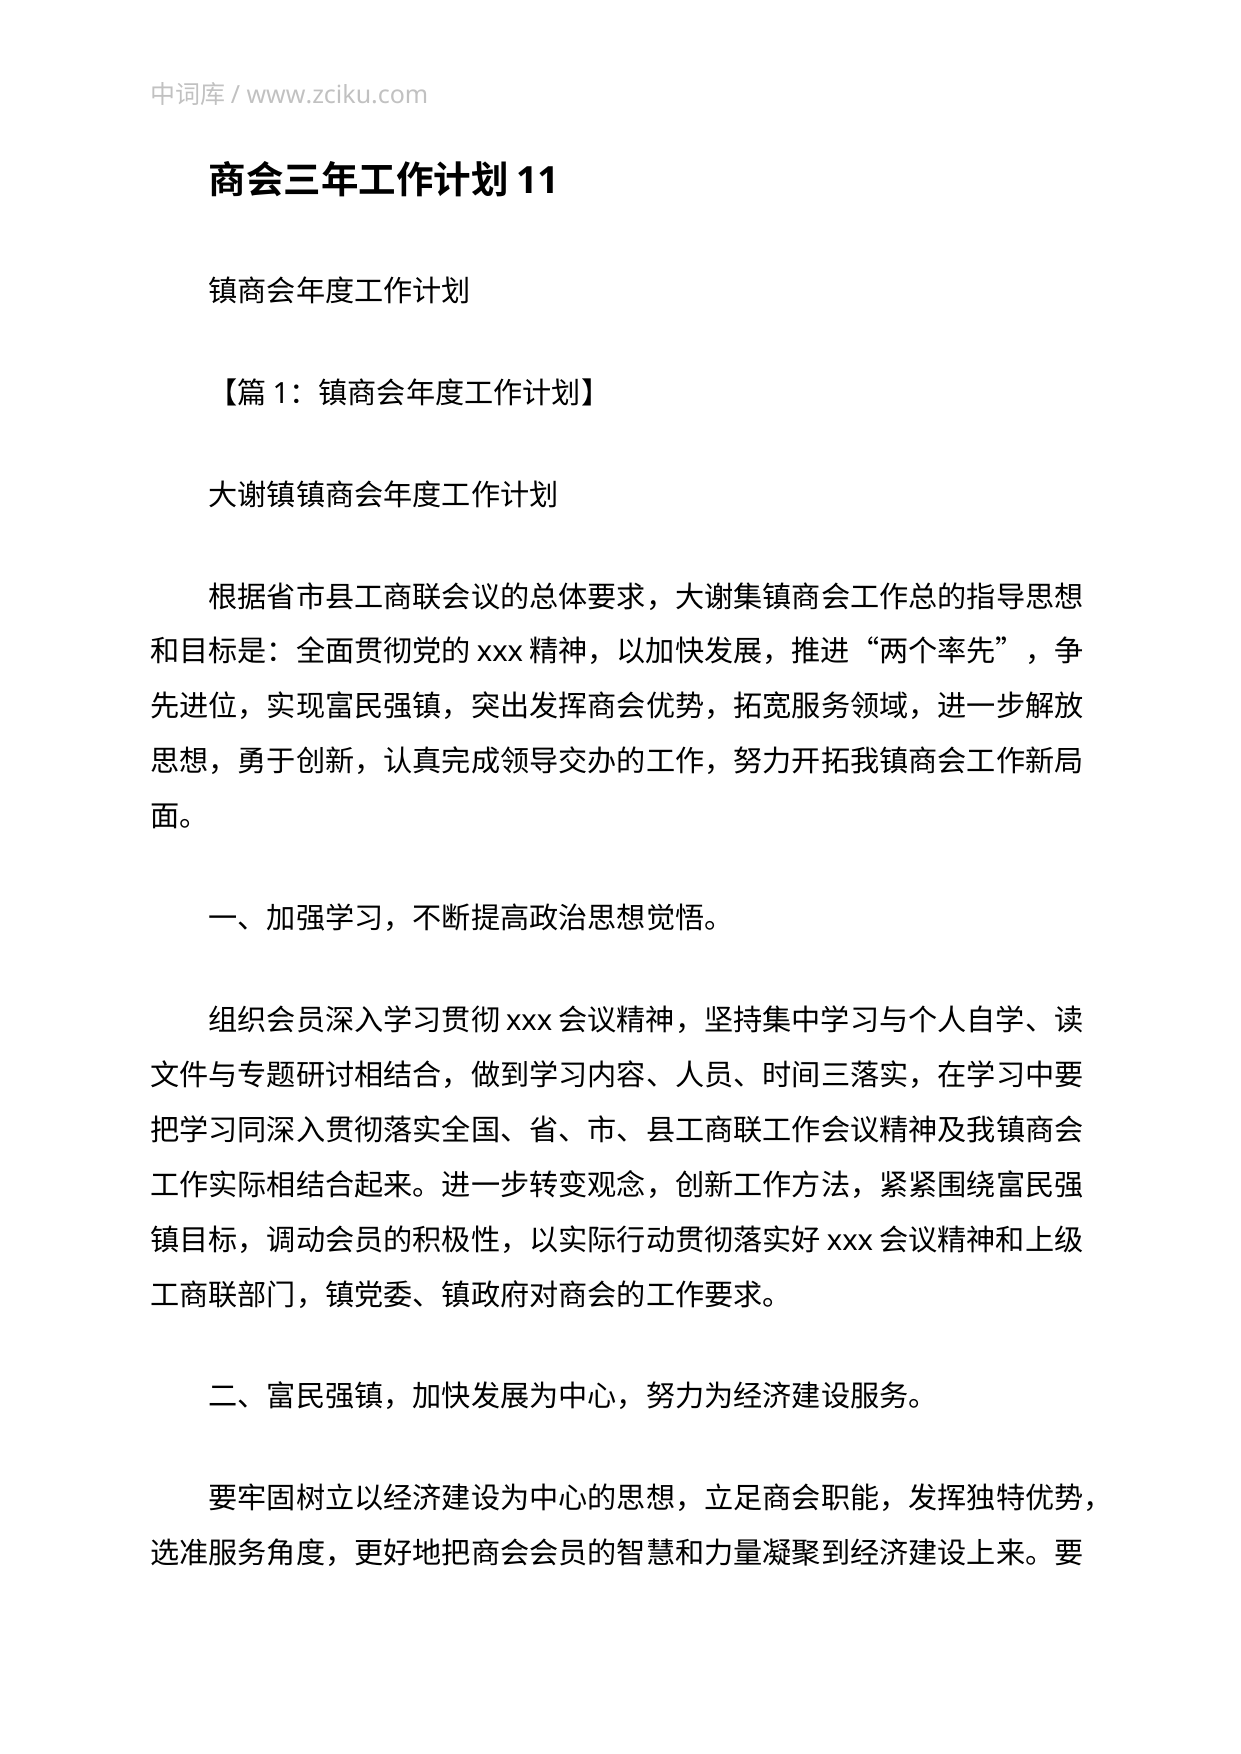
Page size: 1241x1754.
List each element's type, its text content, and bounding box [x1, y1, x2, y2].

text 一、加强学习，不断提高政治思想觉悟。 [150, 894, 1090, 937]
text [150, 1474, 1090, 1572]
text 镇商会年度工作计划 [150, 268, 1090, 310]
text 大谢镇镇商会年度工作计划 [150, 471, 1090, 514]
text 商会三年工作计划11 [150, 150, 1090, 204]
text 根据省市县工商联会议的总体要求，大谢集镇商会工作总的指导思想和目标是：全面贯彻党的xxx精神，以加快发展，推进“两个率先”，争先进位，实现富民强镇，突出发挥商会优势，拓宽服务领域，进一步解放思想，勇于创新，认真完成领导交办的工作，努力开拓我镇商会工作新局面。 [150, 573, 1090, 835]
text 组织会员深入学习贯彻xxx会议精神，坚持集中学习与个人自学、读文件与专题研讨相结合，做到学习内容、人员、时间三落实，在学习中要把学习同深入贯彻落实全国、省、市、县工商联工作会议精神及我镇商会工作实际相结合起来。进一步转变观念，创新工作方法，紧紧围绕富民强镇目标，调动会员的积极性，以实际行动贯彻落实好xxx会议精神和上级工商联部门，镇党委、镇政府对商会的工作要求。 [150, 996, 1090, 1313]
text 二、富民强镇，加快发展为中心，努力为经济建设服务。 [150, 1373, 1090, 1415]
text 【篇1：镇商会年度工作计划】 [150, 369, 1090, 412]
